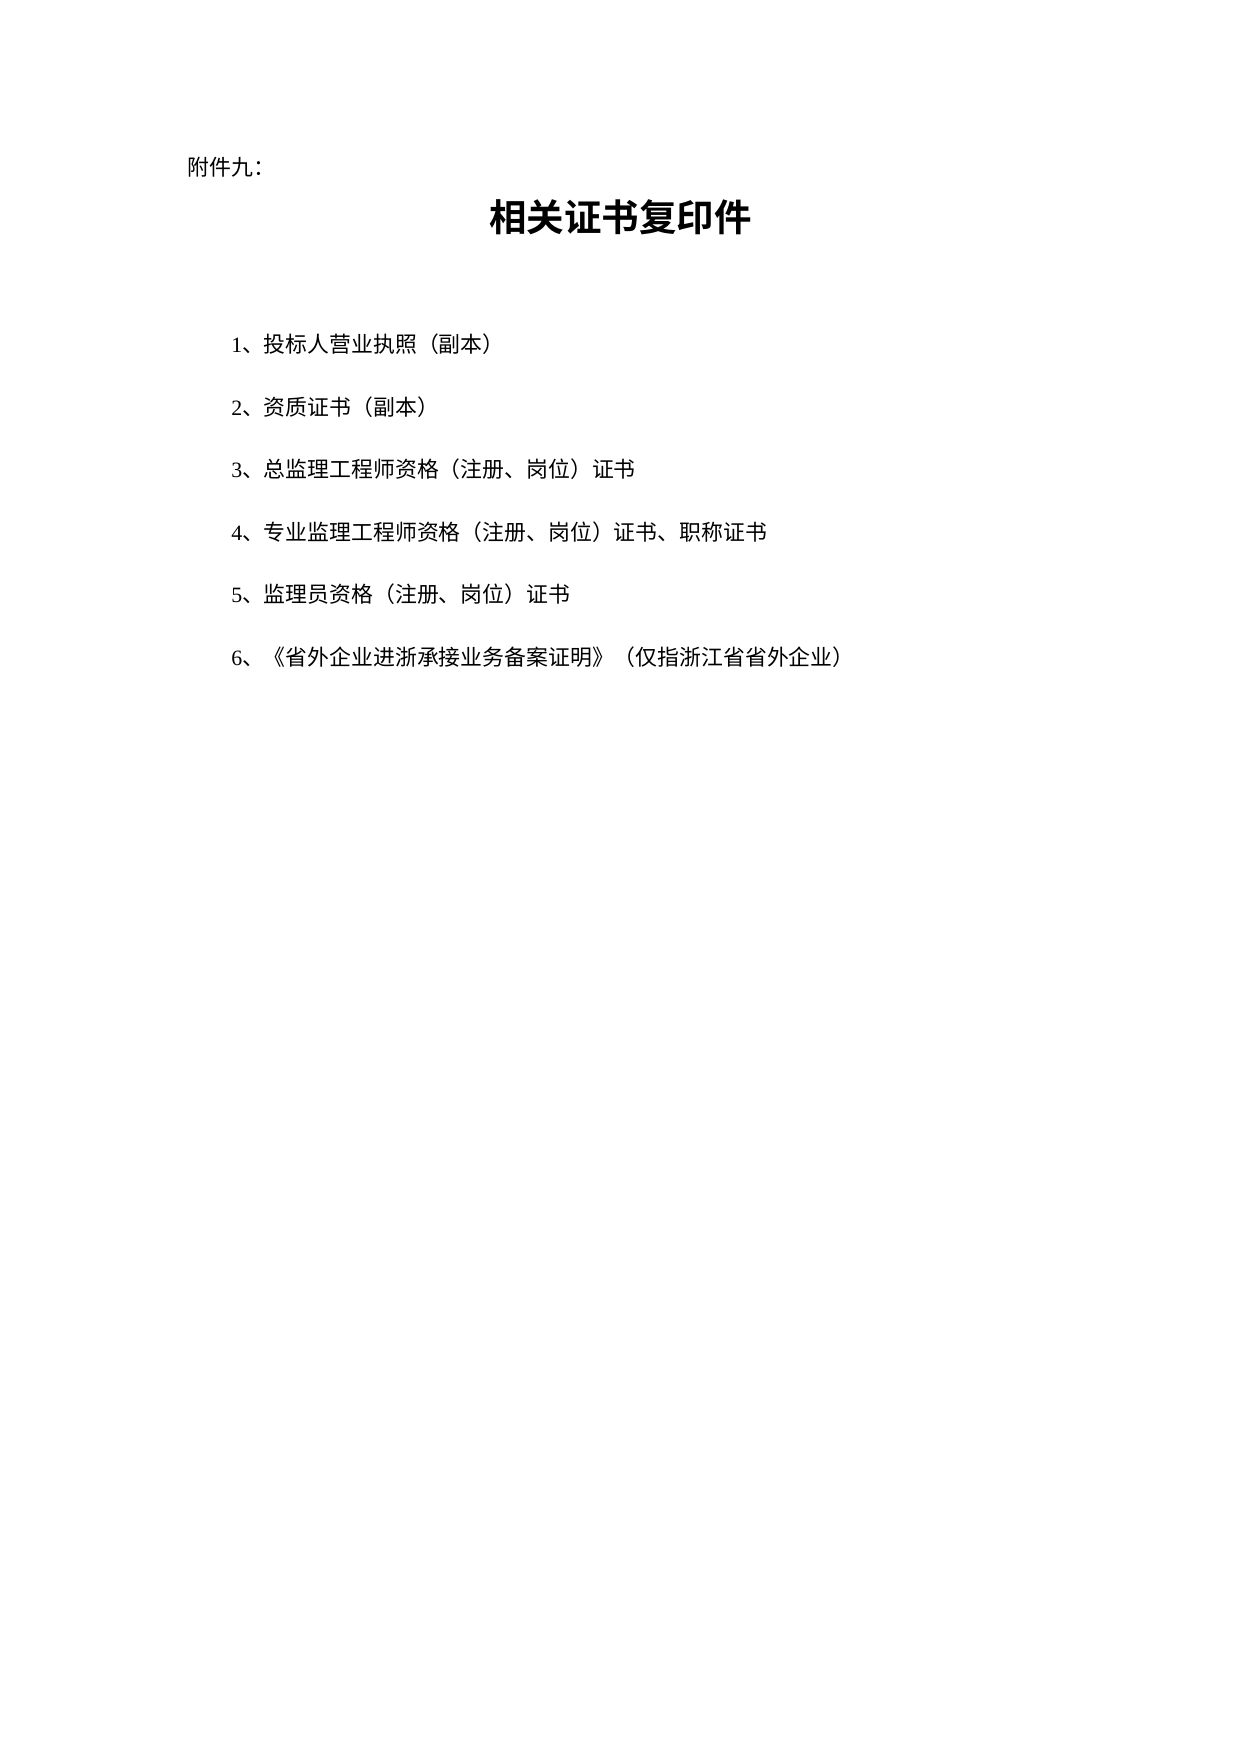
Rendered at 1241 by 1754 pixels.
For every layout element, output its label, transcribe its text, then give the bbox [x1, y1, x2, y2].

text 相关证书复印件 [187, 188, 1053, 242]
title 附件九： [187, 150, 1053, 182]
text 1、投标人营业执照（副本） [187, 303, 1053, 365]
text 3、总监理工程师资格（注册、岗位）证书 [187, 428, 1053, 490]
text 5、监理员资格（注册、岗位）证书 [187, 553, 1053, 615]
text 4、专业监理工程师资格（注册、岗位）证书、职称证书 [187, 490, 1053, 553]
text 2、资质证书（副本） [187, 365, 1053, 428]
text 6、《省外企业进浙承接业务备案证明》（仅指浙江省省外企业） [187, 615, 1053, 678]
